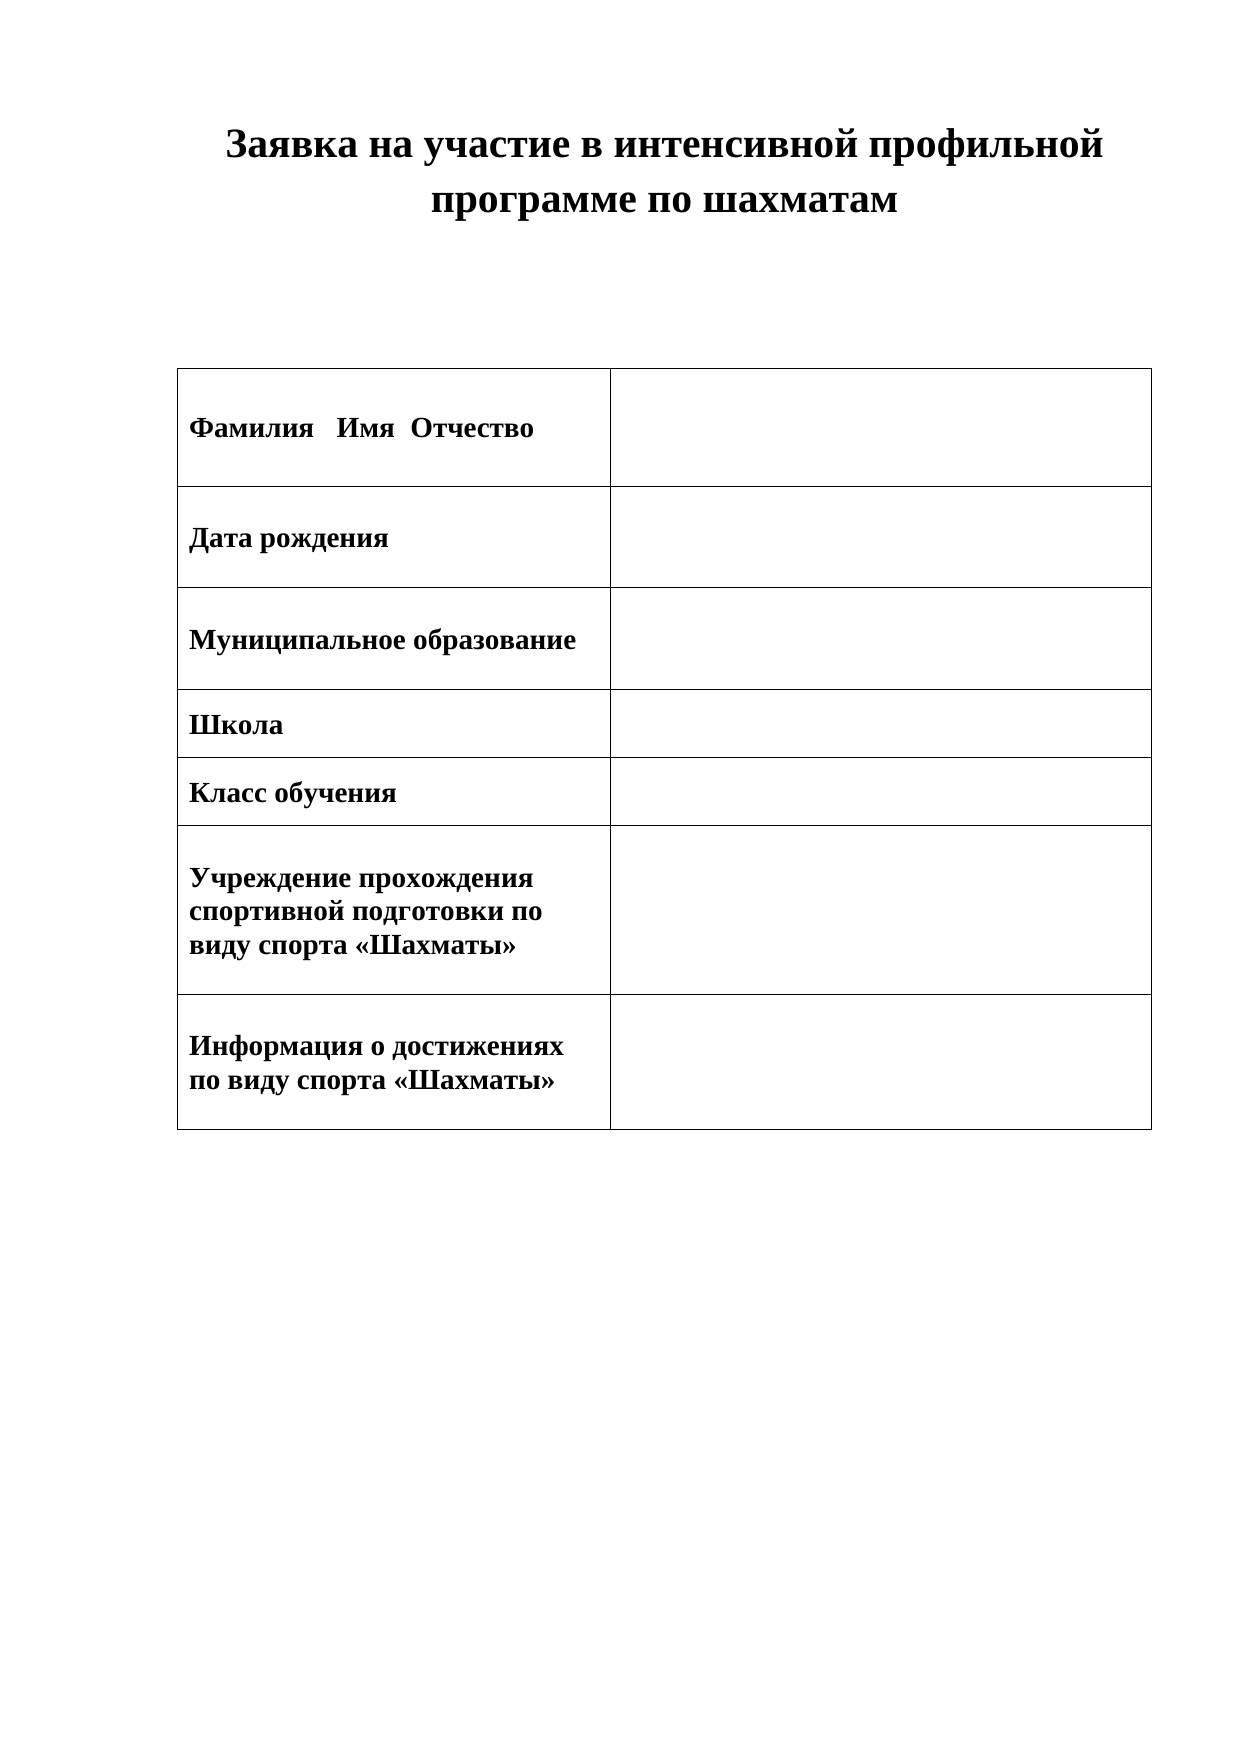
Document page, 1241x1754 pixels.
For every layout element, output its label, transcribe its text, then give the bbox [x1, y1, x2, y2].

table_cell Муниципальное образование [178, 588, 610, 689]
table_cell [611, 588, 1151, 689]
table_header [611, 369, 1151, 486]
table_cell [611, 690, 1151, 757]
table_cell Учреждение прохождения спортивной подготовки по виду спорта «Шахматы» [178, 826, 610, 994]
table_cell [611, 758, 1151, 825]
table_cell Информация о достижениях по виду спорта «Шахматы» [178, 995, 610, 1129]
text Заявка на участие в интенсивной профильной программе по шахматам [177, 118, 1152, 221]
table_cell Дата рождения [178, 487, 610, 587]
table_cell [611, 826, 1151, 994]
table_cell [611, 995, 1151, 1129]
table_header Фамилия Имя Отчество [178, 369, 610, 486]
table_cell Класс обучения [178, 758, 610, 825]
table_cell [611, 487, 1151, 587]
table_cell Школа [178, 690, 610, 757]
